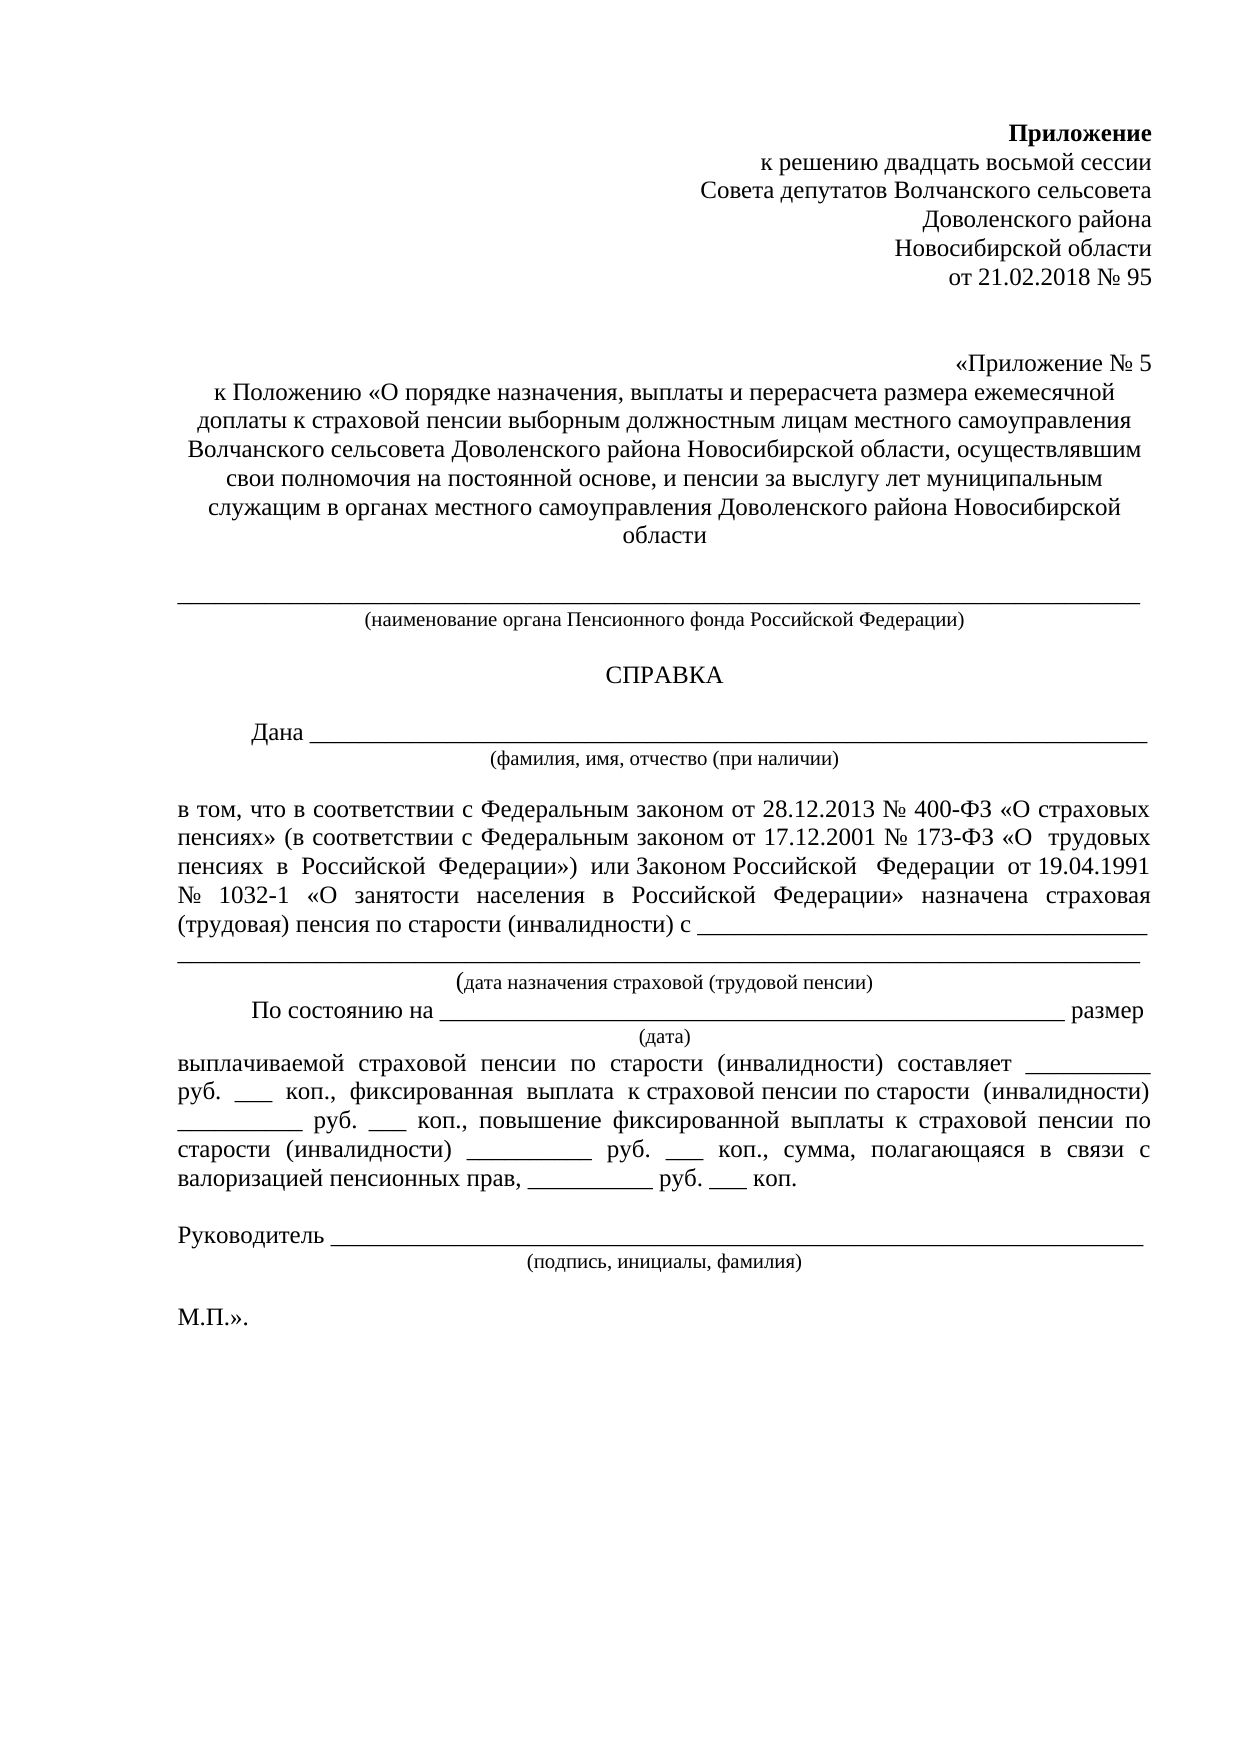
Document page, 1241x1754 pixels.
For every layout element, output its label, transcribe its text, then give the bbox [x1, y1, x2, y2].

text Доволенского района [177, 204, 1152, 233]
text Приложение [177, 118, 1152, 147]
text _____________________________________________________________________________ [177, 578, 1152, 607]
text _____________________________________________________________________________ [177, 937, 1152, 966]
text (фамилия, имя, отчество (при наличии) [177, 746, 1152, 770]
text «Приложение № 5 [177, 348, 1152, 377]
text М.П.». [177, 1302, 1152, 1331]
text (дата назначения страховой (трудовой пенсии) [177, 966, 1152, 995]
text (подпись, инициалы, фамилия) [177, 1249, 1152, 1273]
text Совета депутатов Волчанского сельсовета [177, 176, 1152, 204]
text выплачиваемой страховой пенсии по старости (инвалидности) составляет __________ руб. ___ коп., фиксированная выплата к страховой пенсии по старости (инвалидности) __________ руб. ___ коп., повышение фиксированной выплаты к страховой пенсии по старости (инвалидности) __________ руб. ___ коп., сумма, полагающаяся в связи с валоризацией пенсионных прав, __________ руб. ___ коп. [177, 1048, 1152, 1191]
text Руководитель _________________________________________________________________ [177, 1220, 1152, 1249]
text к решению двадцать восьмой сессии [177, 147, 1152, 176]
text (дата) [177, 1024, 1152, 1048]
text Новосибирской области [177, 233, 1152, 262]
text По состоянию на __________________________________________________ размер [177, 995, 1152, 1024]
text Дана ___________________________________________________________________ [177, 717, 1152, 746]
text от 21.02.2018 № 95 [177, 262, 1152, 291]
text (наименование органа Пенсионного фонда Российской Федерации) [177, 607, 1152, 631]
text в том, что в соответствии с Федеральным законом от 28.12.2013 № 400-ФЗ «О страховых пенсиях» (в соответствии с Федеральным законом от 17.12.2001 № 173-ФЗ «О трудовых пенсиях в Российской Федерации») или Законом Российской Федерации от 19.04.1991 № 1032-1 «О занятости населения в Российской Федерации» назначена страховая (трудовая) пенсия по старости (инвалидности) с ____________________________________ [177, 794, 1152, 937]
text СПРАВКА [177, 660, 1152, 688]
text к Положению «О порядке назначения, выплаты и перерасчета размера ежемесячной доплаты к страховой пенсии выборным должностным лицам местного самоуправления Волчанского сельсовета Доволенского района Новосибирской области, осуществлявшим свои полномочия на постоянной основе, и пенсии за выслугу лет муниципальным служащим в органах местного самоуправления Доволенского района Новосибирской области [177, 377, 1152, 549]
